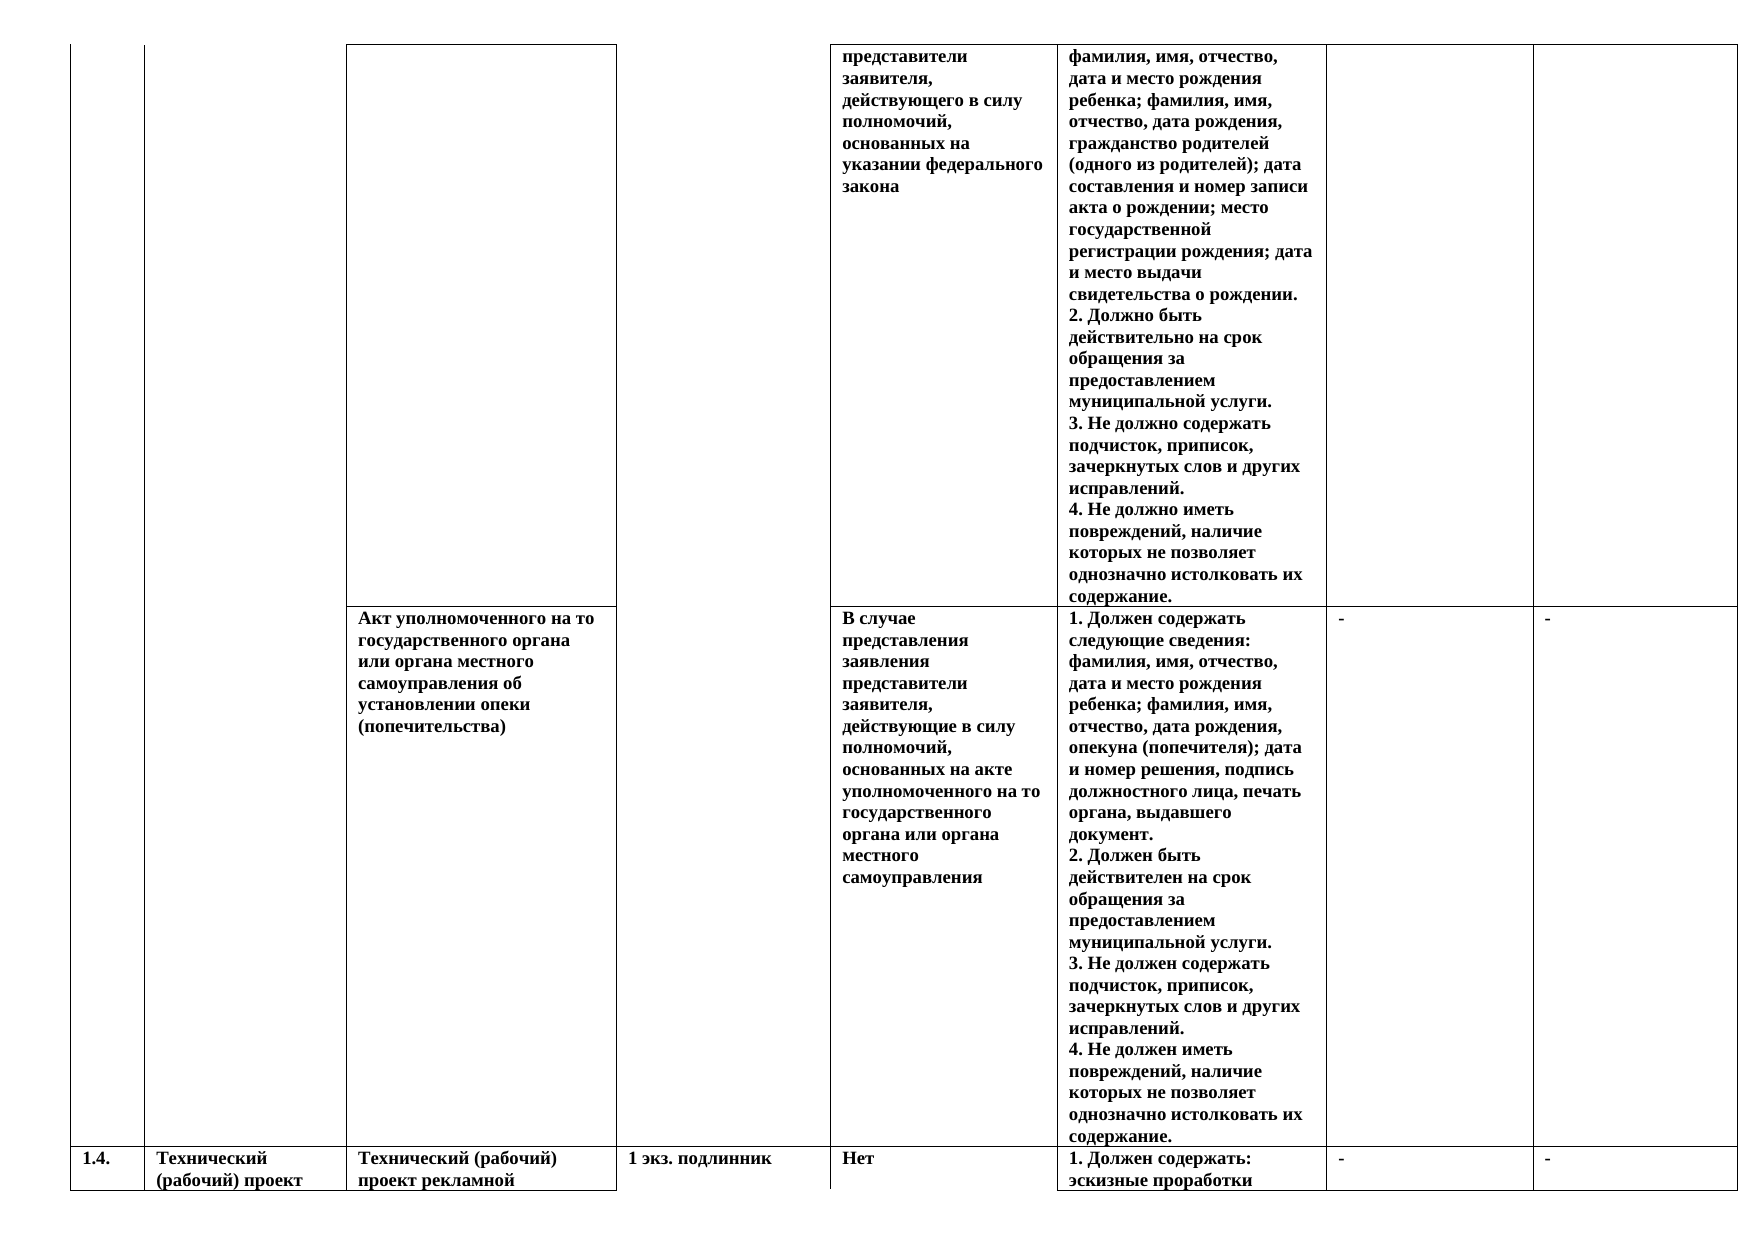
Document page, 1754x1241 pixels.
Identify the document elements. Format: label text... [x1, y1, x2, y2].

table_cell 1 экз. подлинник [617, 1147, 831, 1190]
table_cell В случае представления заявления представители заявителя, действующие в силу полномочий, основанных на акте уполномоченного на то государственного органа или органа местного самоуправления [831, 607, 1057, 1146]
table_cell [347, 45, 616, 606]
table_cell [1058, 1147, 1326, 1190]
table_cell - [1534, 45, 1737, 606]
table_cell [145, 1147, 346, 1190]
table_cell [1058, 45, 1326, 606]
table_cell - [1534, 1147, 1737, 1190]
table_cell - [1327, 1147, 1533, 1190]
table_cell - [1327, 607, 1533, 1146]
table_cell 1.4. [71, 1147, 144, 1190]
table_cell - [1534, 607, 1737, 1146]
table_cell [831, 45, 1057, 606]
table_cell Акт уполномоченного на то государственного органа или органа местного самоуправления об установлении опеки (попечительства) [347, 607, 616, 1146]
table_cell Нет [831, 1147, 1057, 1190]
table_cell 1. Должен содержать следующие сведения: фамилия, имя, отчество, дата и место рождения ребенка; фамилия, имя, отчество, дата рождения, опекуна (попечителя); дата и номер решения, подпись должностного лица, печать органа, выдавшего документ. 2. Должен быть действителен на срок обращения за предоставлением муниципальной услуги. 3. Не должен содержать подчисток, приписок, зачеркнутых слов и других исправлений. 4. Не должен иметь повреждений, наличие которых не позволяет однозначно истолковать их содержание. [1058, 607, 1326, 1146]
table_cell - [1327, 45, 1533, 606]
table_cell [347, 1147, 616, 1190]
